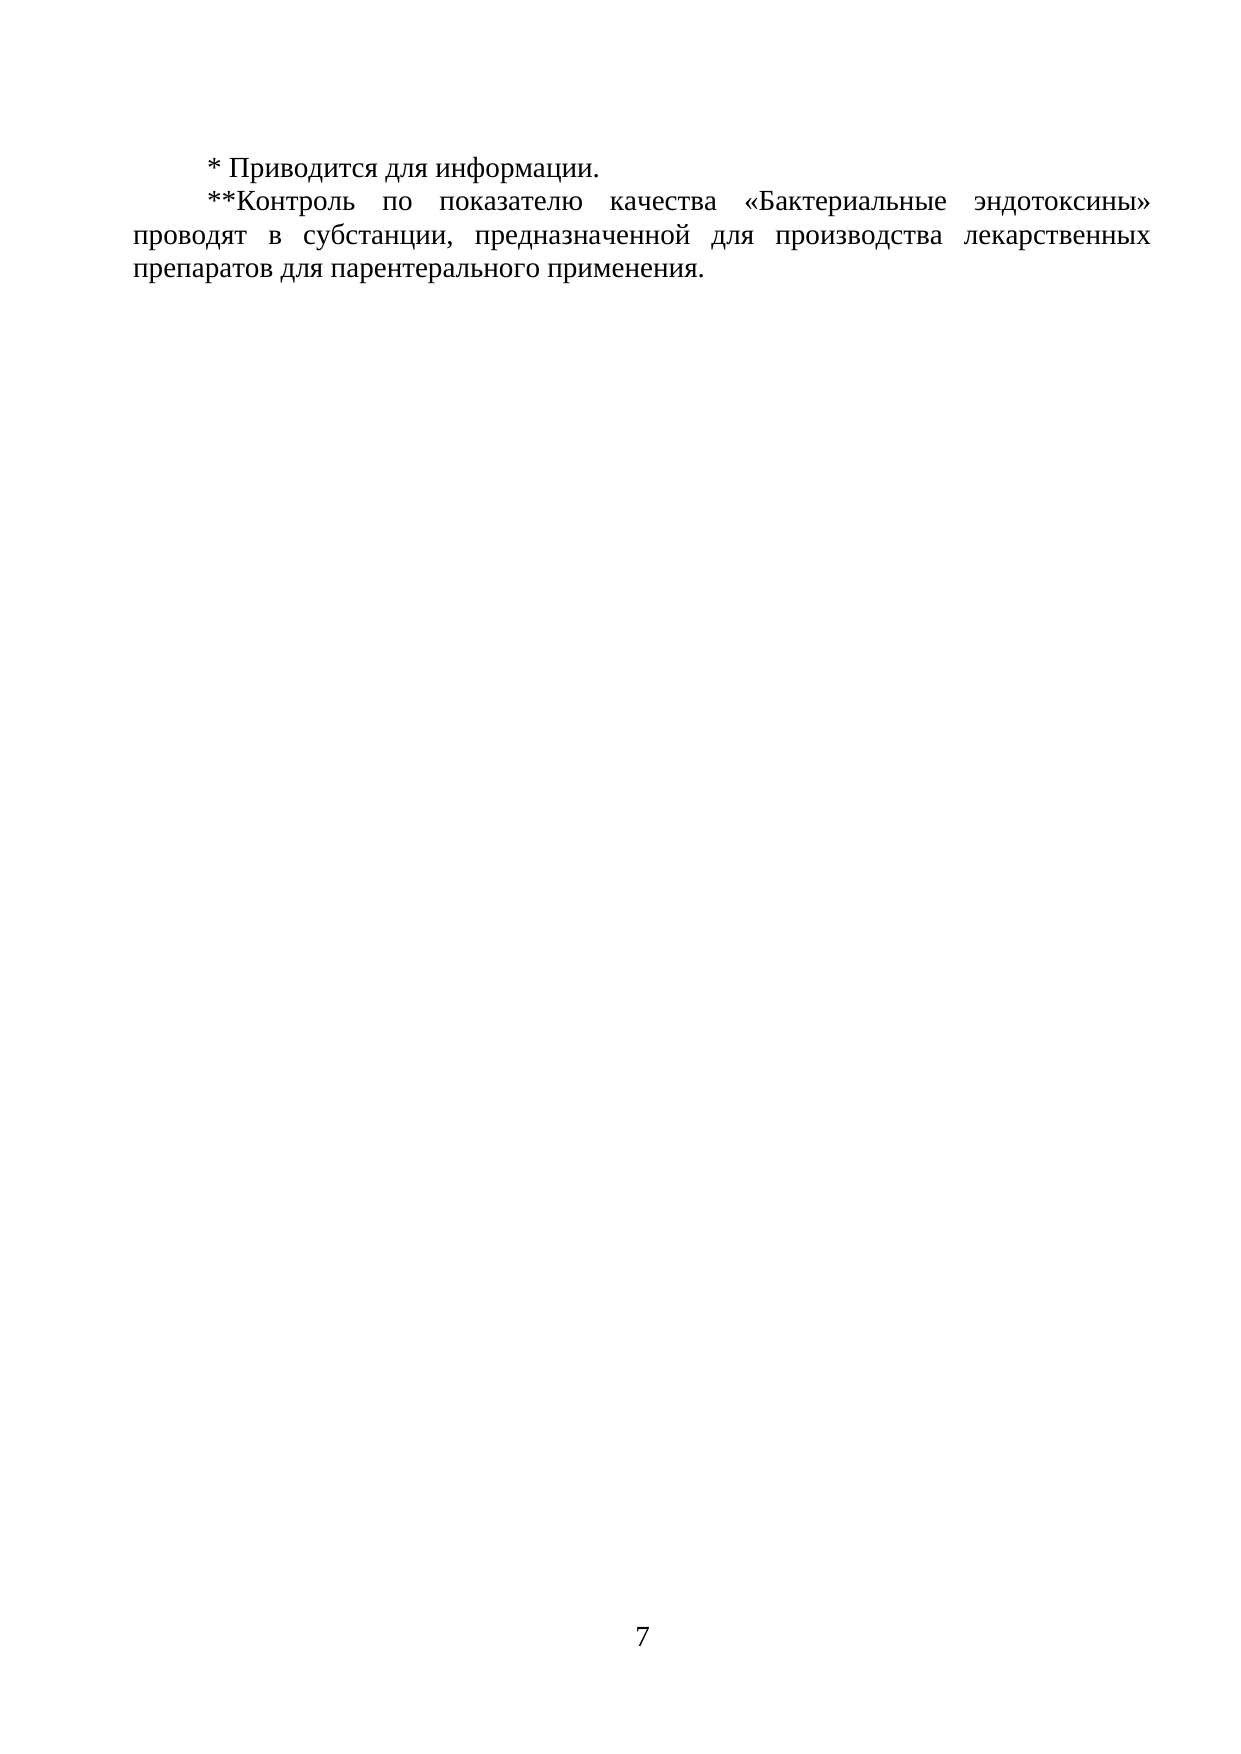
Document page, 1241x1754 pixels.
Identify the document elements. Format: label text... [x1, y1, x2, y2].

text **Контроль по показателю качества «Бактериальные эндотоксины» проводят в субстанции, предназначенной для производства лекарственных препаратов для парентерального применения. [133, 183, 1152, 284]
text * Приводится для информации. [133, 150, 1152, 183]
